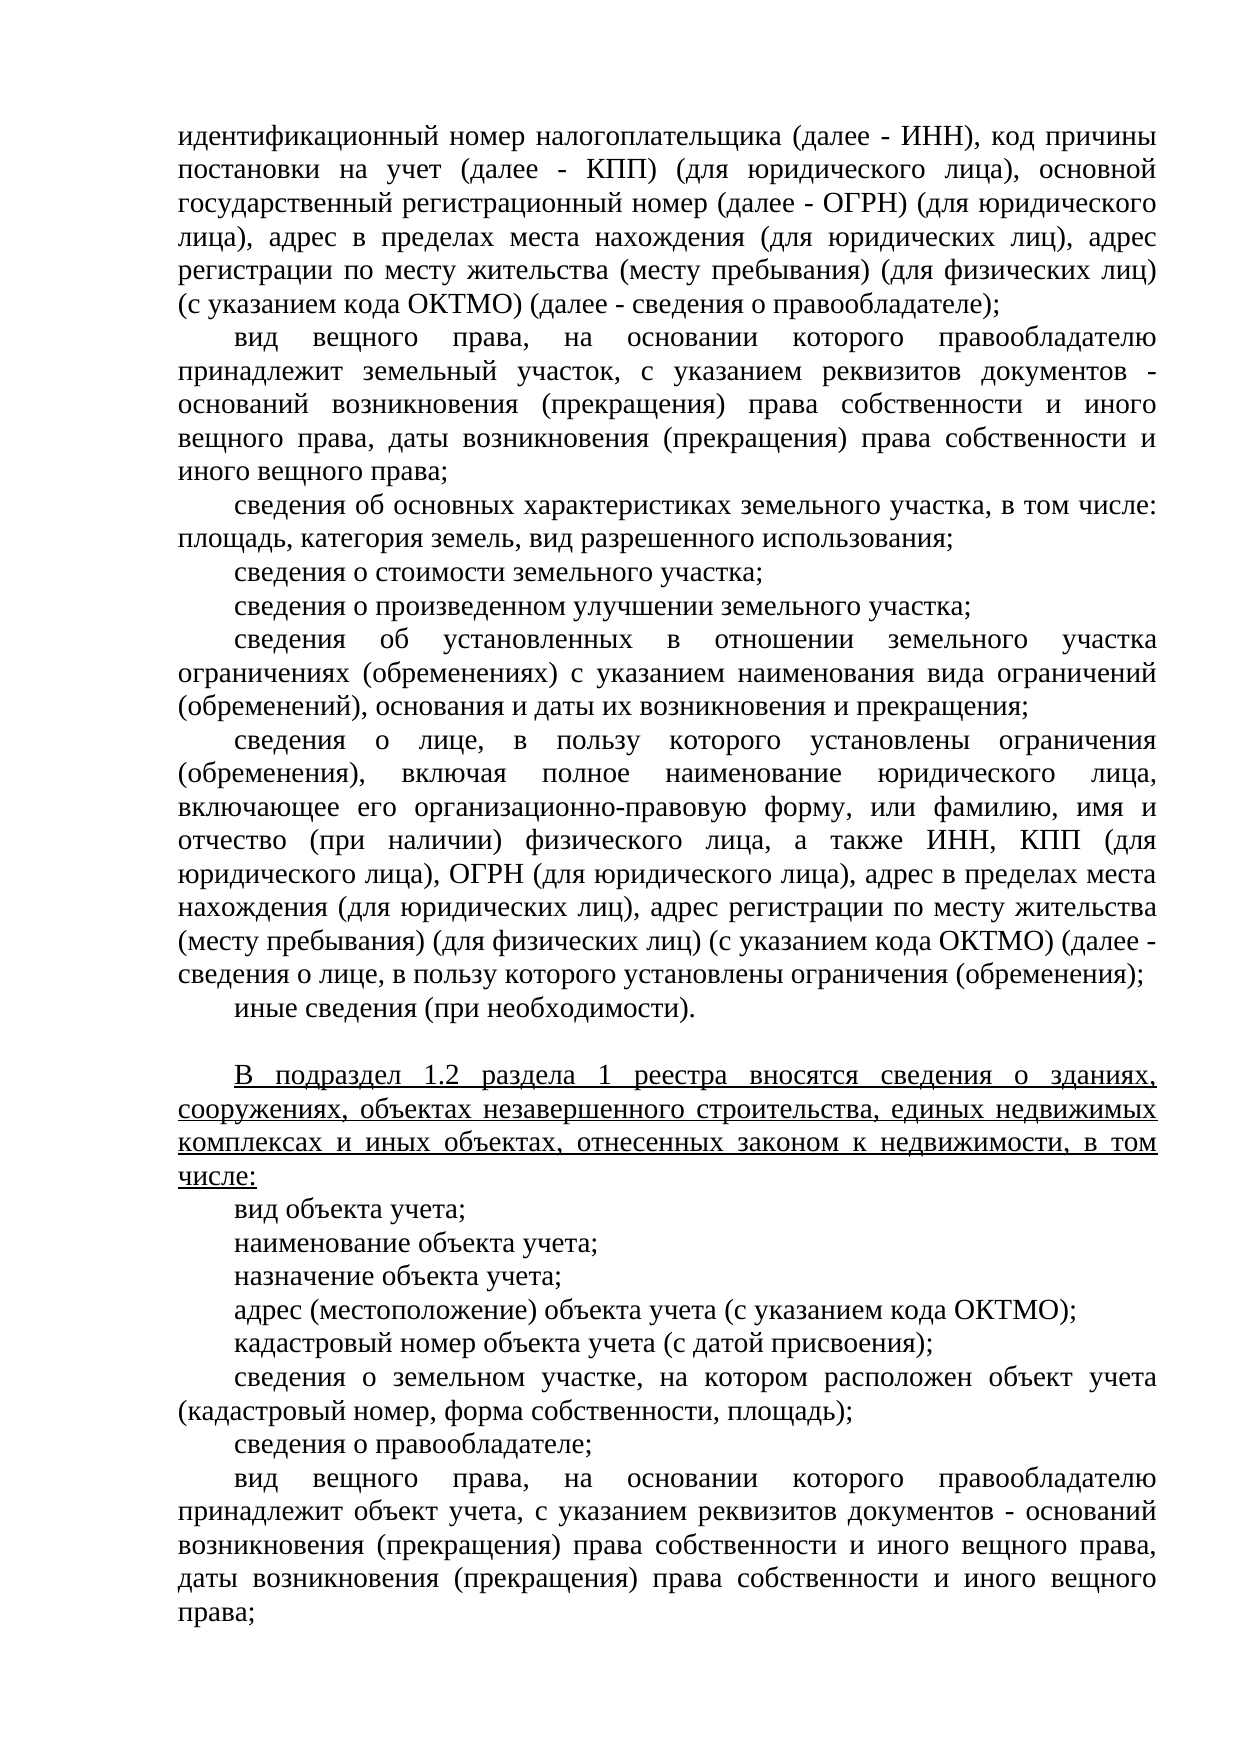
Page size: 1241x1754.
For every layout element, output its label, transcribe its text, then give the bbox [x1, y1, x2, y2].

text назначение объекта учета; [178, 1258, 1157, 1292]
text вид вещного права, на основании которого правообладателю принадлежит объект учета, с указанием реквизитов документов - оснований возникновения (прекращения) права собственности и иного вещного права, даты возникновения (прекращения) права собственности и иного вещного права; [178, 1460, 1157, 1627]
text сведения о стоимости земельного участка; [178, 554, 1157, 588]
text адрес (местоположение) объекта учета (с указанием кода ОКТМО); [178, 1292, 1157, 1326]
text В подраздел 1.2 раздела 1 реестра вносятся сведения о зданиях, сооружениях, объектах незавершенного строительства, единых недвижимых комплексах и иных объектах, отнесенных законом к недвижимости, в том числе: [178, 1155, 1157, 1191]
text сведения о лице, в пользу которого установлены ограничения (обременения), включая полное наименование юридического лица, включающее его организационно-правовую форму, или фамилию, имя и отчество (при наличии) физического лица, а также ИНН, КПП (для юридического лица), ОГРН (для юридического лица), адрес в пределах места нахождения (для юридических лиц), адрес регистрации по месту жительства (месту пребывания) (для физических лиц) (с указанием кода ОКТМО) (далее - сведения о лице, в пользу которого установлены ограничения (обременения); [178, 722, 1157, 990]
text вид объекта учета; [178, 1191, 1157, 1225]
text иные сведения (при необходимости). [178, 990, 1157, 1024]
text сведения о произведенном улучшении земельного участка; [178, 588, 1157, 621]
text сведения об основных характеристиках земельного участка, в том числе: площадь, категория земель, вид разрешенного использования; [178, 487, 1157, 554]
text наименование объекта учета; [178, 1225, 1157, 1258]
text В подраздел 1.2 раздела 1 реестра вносятся сведения о зданиях, сооружениях, объектах незавершенного строительства, единых недвижимых комплексах и иных объектах, отнесенных законом к недвижимости, в том числе: [178, 1057, 1157, 1120]
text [178, 118, 1157, 319]
text сведения о правообладателе; [178, 1426, 1157, 1460]
text сведения об установленных в отношении земельного участка ограничениях (обременениях) с указанием наименования вида ограничений (обременений), основания и даты их возникновения и прекращения; [178, 621, 1157, 722]
text вид вещного права, на основании которого правообладателю принадлежит земельный участок, с указанием реквизитов документов - оснований возникновения (прекращения) права собственности и иного вещного права, даты возникновения (прекращения) права собственности и иного вещного права; [178, 319, 1157, 487]
text В подраздел 1.2 раздела 1 реестра вносятся сведения о зданиях, сооружениях, объектах незавершенного строительства, единых недвижимых комплексах и иных объектах, отнесенных законом к недвижимости, в том числе: [178, 1121, 1157, 1153]
text кадастровый номер объекта учета (с датой присвоения); [178, 1326, 1157, 1359]
text сведения о земельном участке, на котором расположен объект учета (кадастровый номер, форма собственности, площадь); [178, 1359, 1157, 1426]
